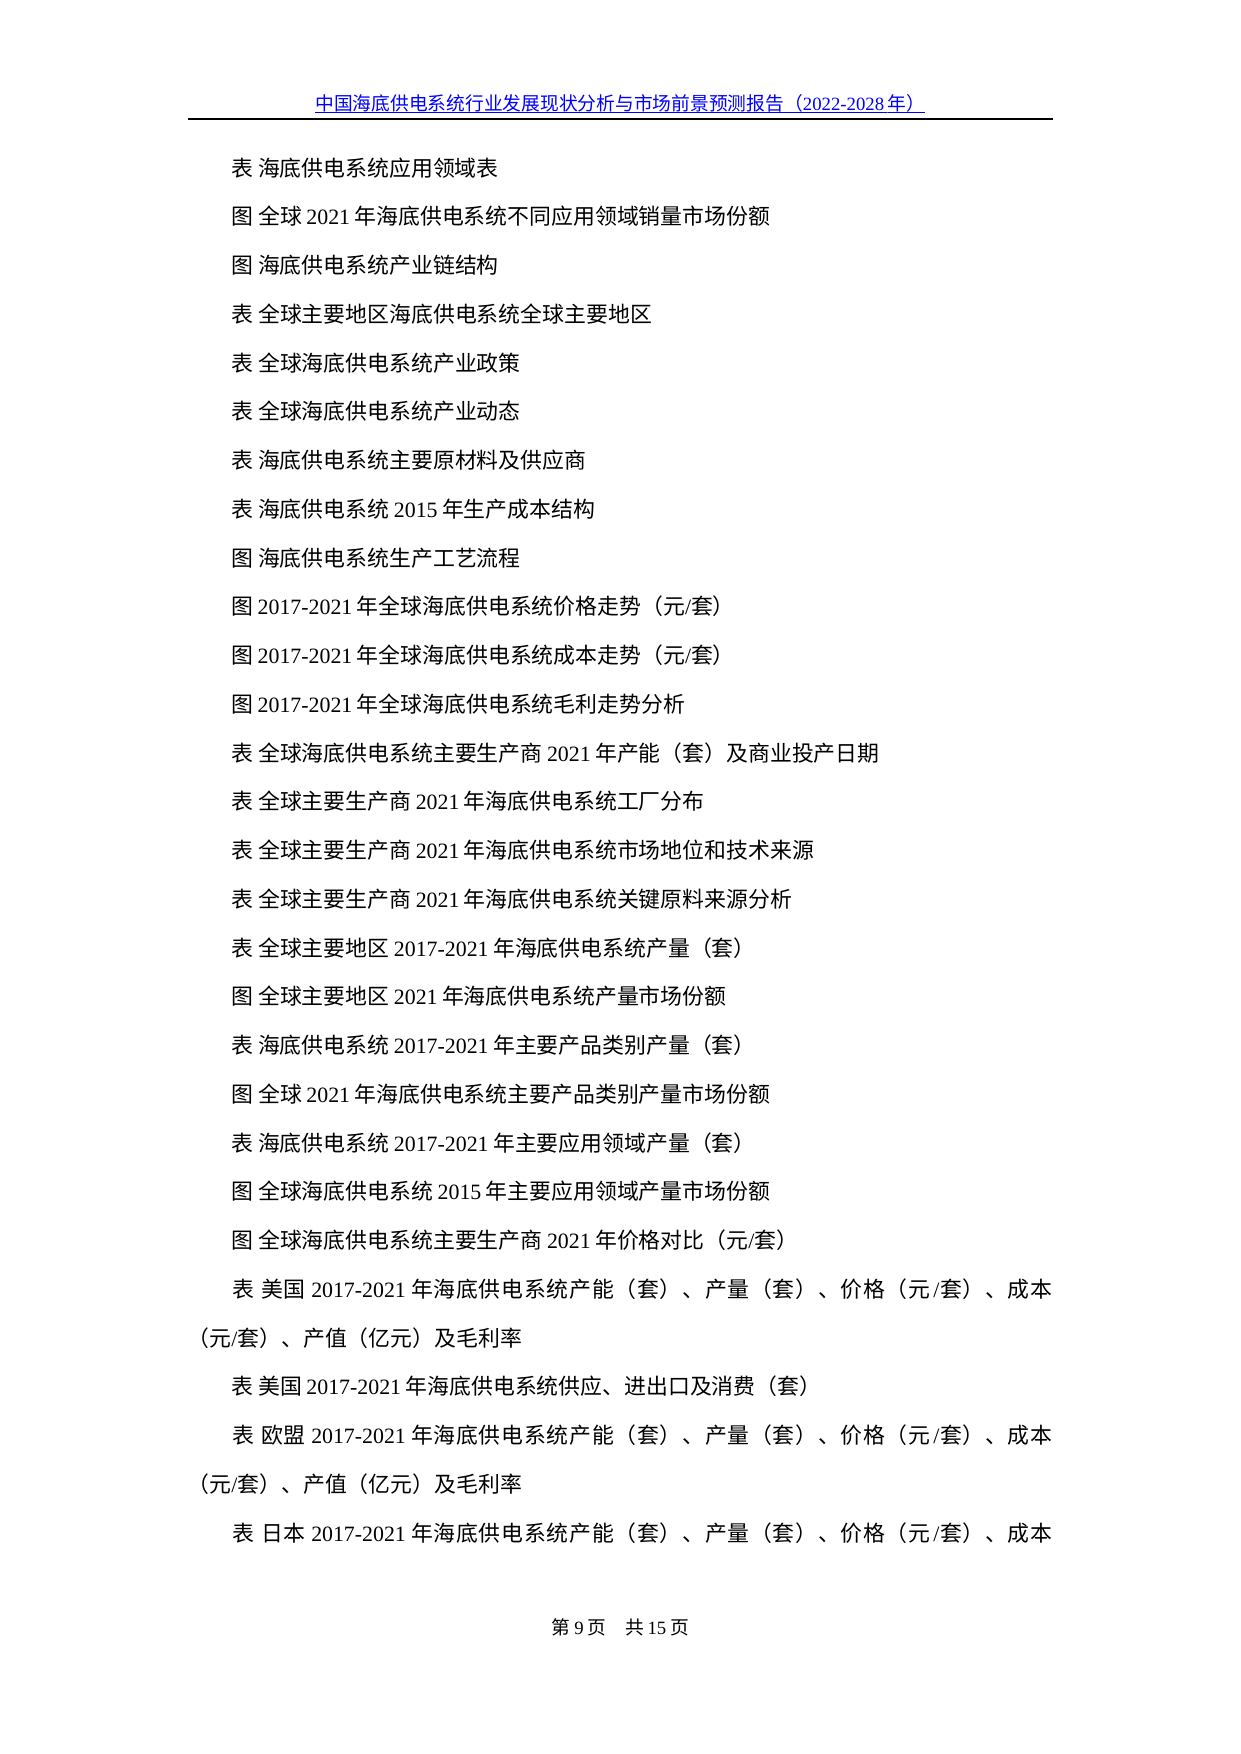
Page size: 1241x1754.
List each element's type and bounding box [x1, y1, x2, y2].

text [187, 150, 1053, 1548]
